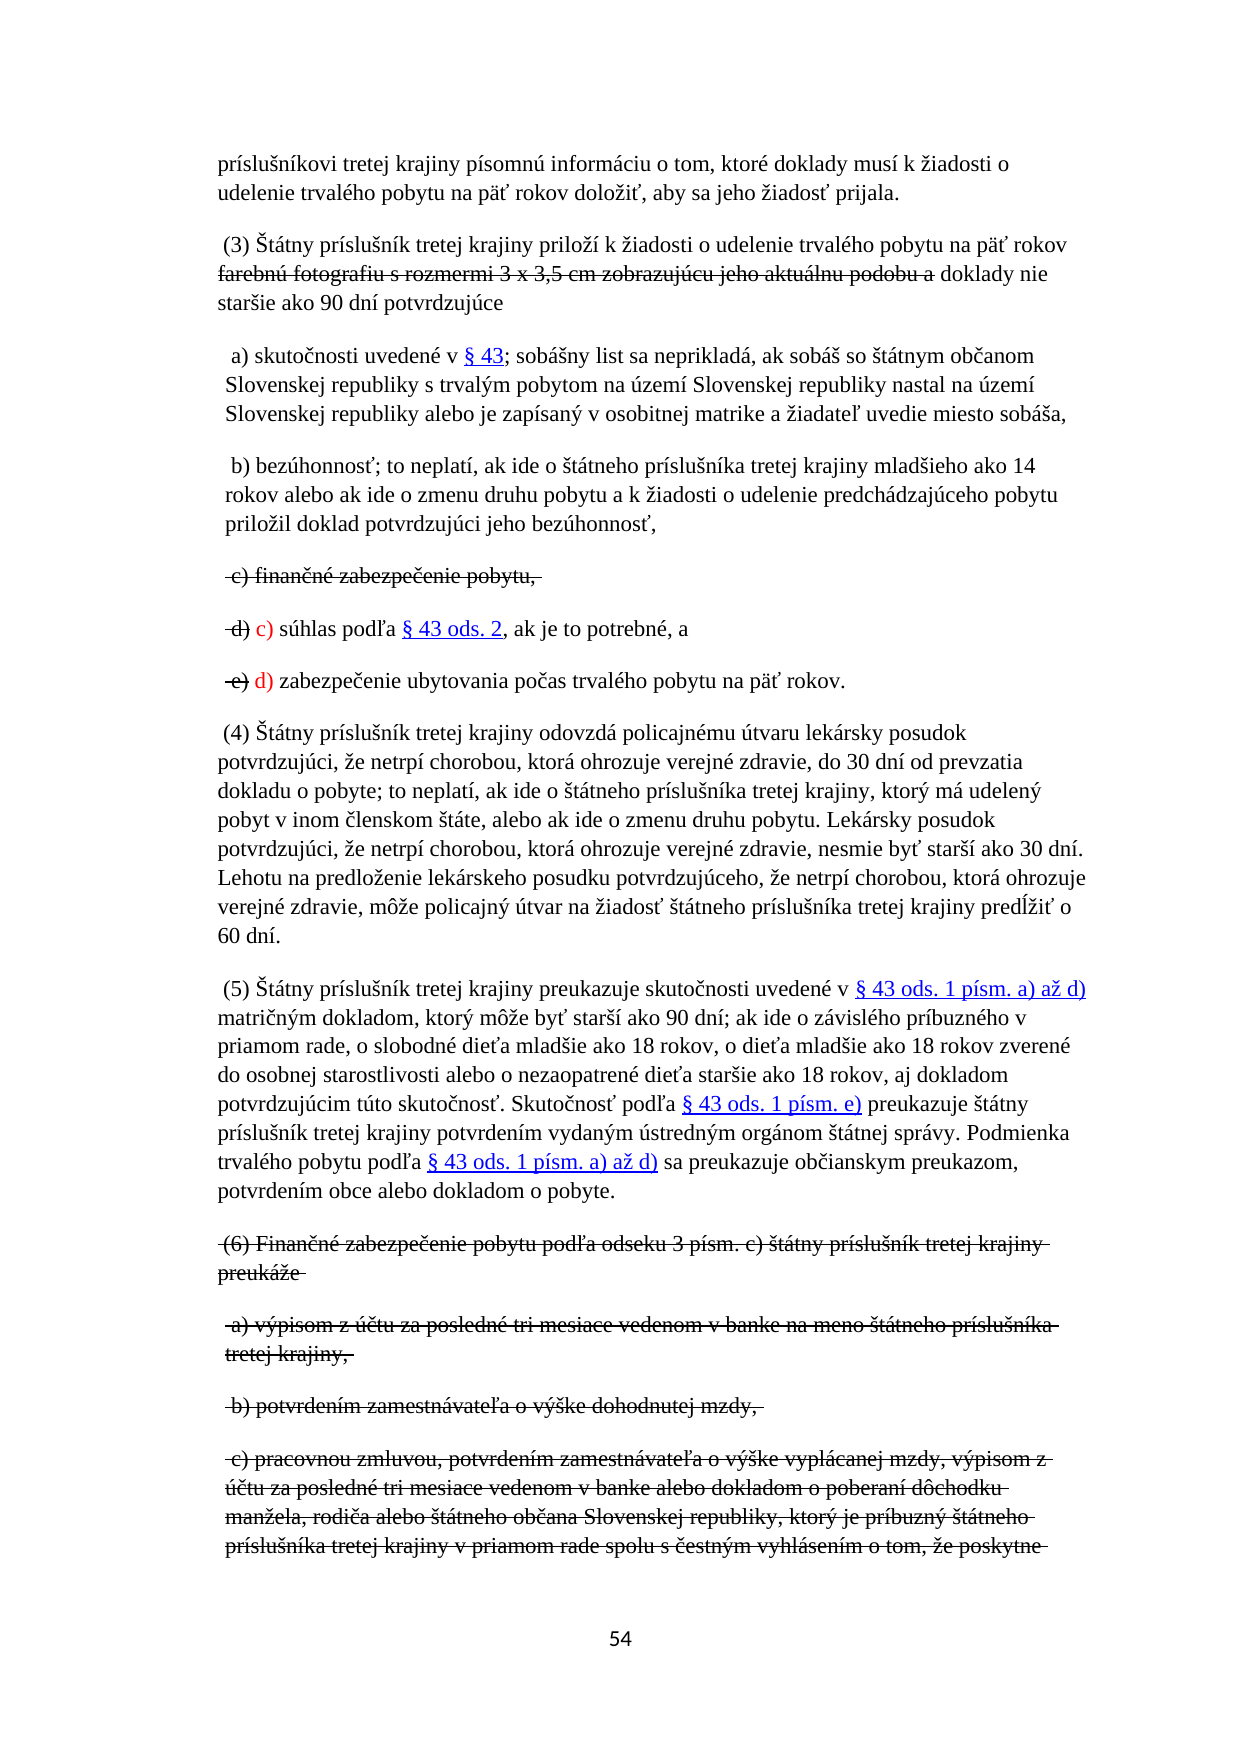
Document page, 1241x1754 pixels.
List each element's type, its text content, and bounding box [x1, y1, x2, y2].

text (4) Štátny príslušník tretej krajiny odovzdá policajnému útvaru lekársky posudok potvrdzujúci, že netrpí chorobou, ktorá ohrozuje verejné zdravie, do 30 dní od prevzatia dokladu o pobyte; to neplatí, ak ide o štátneho príslušníka tretej krajiny, ktorý má udelený pobyt v inom členskom štáte, alebo ak ide o zmenu druhu pobytu. Lekársky posudok potvrdzujúci, že netrpí chorobou, ktorá ohrozuje verejné zdravie, nesmie byť starší ako 30 dní. Lehotu na predloženie lekárskeho posudku potvrdzujúceho, že netrpí chorobou, ktorá ohrozuje verejné zdravie, môže policajný útvar na žiadosť štátneho príslušníka tretej krajiny predĺžiť o 60 dní. [217, 719, 1090, 948]
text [217, 150, 1090, 205]
text a) výpisom z účtu za posledné tri mesiace vedenom v banke na meno štátneho príslušníka tretej krajiny, [225, 1311, 1090, 1366]
text (5) Štátny príslušník tretej krajiny preukazuje skutočnosti uvedené v § 43 ods. 1 písm. a) až d) matričným dokladom, ktorý môže byť starší ako 90 dní; ak ide o závislého príbuzného v priamom rade, o slobodné dieťa mladšie ako 18 rokov, o dieťa mladšie ako 18 rokov zverené do osobnej starostlivosti alebo o nezaopatrené dieťa staršie ako 18 rokov, aj dokladom potvrdzujúcim túto skutočnosť. Skutočnosť podľa § 43 ods. 1 písm. e) preukazuje štátny príslušník tretej krajiny potvrdením vydaným ústredným orgánom štátnej správy. Podmienka trvalého pobytu podľa § 43 ods. 1 písm. a) až d) sa preukazuje občianskym preukazom, potvrdením obce alebo dokladom o pobyte. [217, 974, 1090, 1204]
text a) skutočnosti uvedené v § 43; sobášny list sa neprikladá, ak sobáš so štátnym občanom Slovenskej republiky s trvalým pobytom na území Slovenskej republiky nastal na území Slovenskej republiky alebo je zapísaný v osobitnej matrike a žiadateľ uvedie miesto sobáša, [225, 342, 1090, 426]
text e) d) zabezpečenie ubytovania počas trvalého pobytu na päť rokov. [225, 667, 1090, 693]
text (6) Finančné zabezpečenie pobytu podľa odseku 3 písm. c) štátny príslušník tretej krajiny preukáže [217, 1230, 1090, 1285]
text b) potvrdením zamestnávateľa o výške dohodnutej mzdy, [225, 1392, 1090, 1419]
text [225, 1445, 1090, 1558]
text b) bezúhonnosť; to neplatí, ak ide o štátneho príslušníka tretej krajiny mladšieho ako 14 rokov alebo ak ide o zmenu druhu pobytu a k žiadosti o udelenie predchádzajúceho pobytu priložil doklad potvrdzujúci jeho bezúhonnosť, [225, 452, 1090, 536]
text d) c) súhlas podľa § 43 ods. 2, ak je to potrebné, a [225, 615, 1090, 641]
text c) finančné zabezpečenie pobytu, [225, 562, 1090, 589]
text (3) Štátny príslušník tretej krajiny priloží k žiadosti o udelenie trvalého pobytu na päť rokov farebnú fotografiu s rozmermi 3 x 3,5 cm zobrazujúcu jeho aktuálnu podobu a doklady nie staršie ako 90 dní potvrdzujúce [217, 231, 1090, 316]
